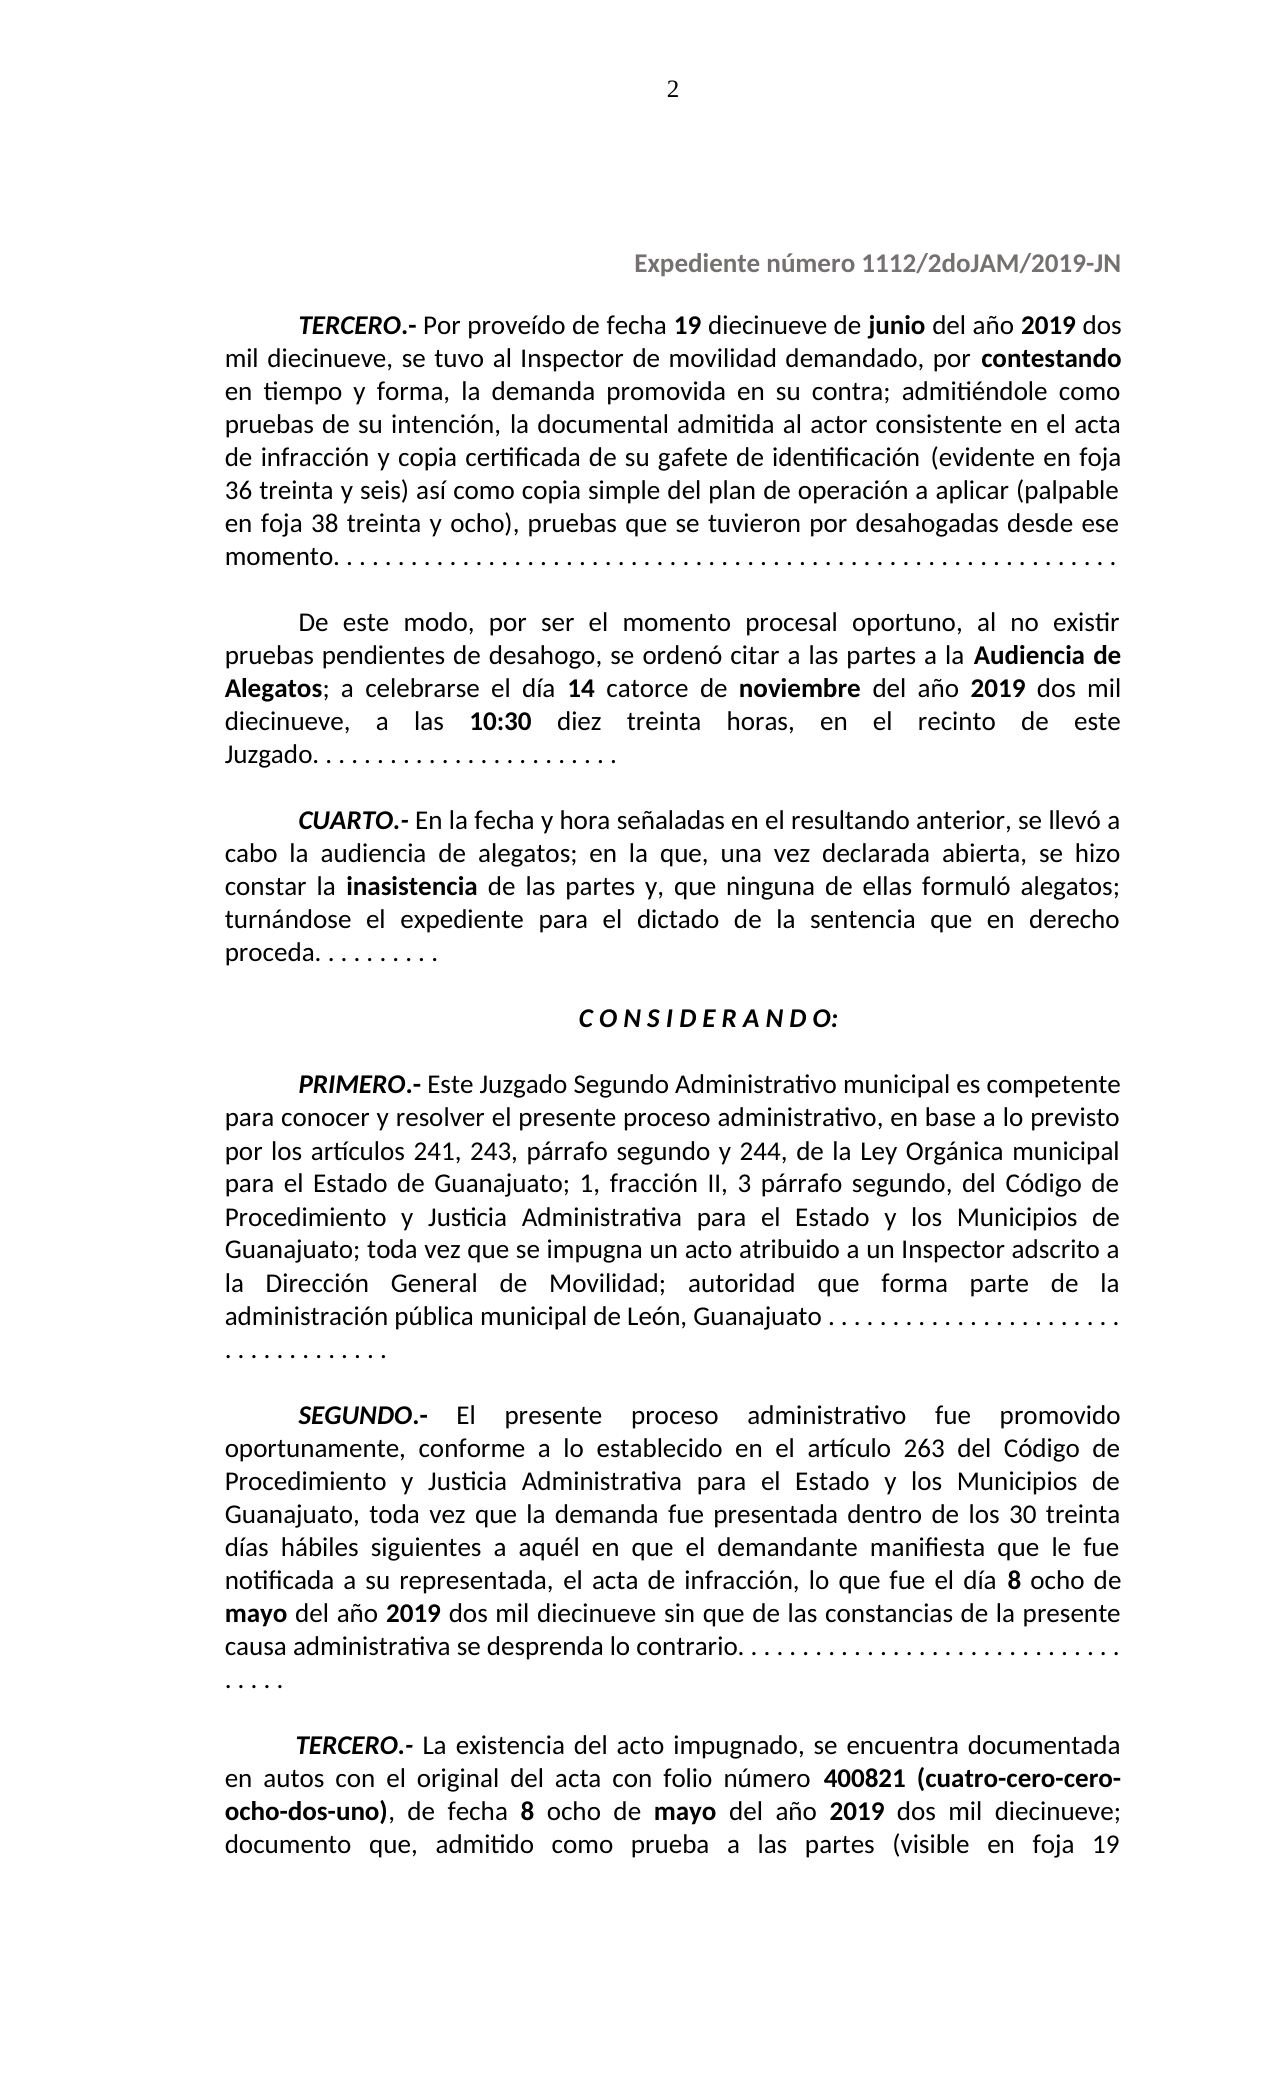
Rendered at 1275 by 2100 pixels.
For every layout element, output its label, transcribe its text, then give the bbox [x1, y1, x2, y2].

text CUARTO.- En la fecha y hora señaladas en el resultando anterior, se llevó a cabo la audiencia de alegatos; en la que, una vez declarada abierta, se hizo constar la inasistencia de las partes y, que ninguna de ellas formuló alegatos; turnándose el expediente para el dictado de la sentencia que en derecho proceda. . . . . . . . . . [224, 803, 1121, 968]
text SEGUNDO.- El presente proceso administrativo fue promovido oportunamente, conforme a lo establecido en el artículo 263 del Código de Procedimiento y Justicia Administrativa para el Estado y los Municipios de Guanajuato, toda vez que la demanda fue presentada dentro de los 30 treinta días hábiles siguientes a aquél en que el demandante manifiesta que le fue notificada a su representada, el acta de infracción, lo que fue el día 8 ocho de mayo del año 2019 dos mil diecinueve sin que de las constancias de la presente causa administrativa se desprenda lo contrario. . . . . . . . . . . . . . . . . . . . . . . . . . . . . . . . . . . [224, 1398, 1121, 1695]
text PRIMERO.- Este Juzgado Segundo Administrativo municipal es competente para conocer y resolver el presente proceso administrativo, en base a lo previsto por los artículos 241, 243, párrafo segundo y 244, de la Ley Orgánica municipal para el Estado de Guanajuato; 1, fracción II, 3 párrafo segundo, del Código de Procedimiento y Justicia Administrativa para el Estado y los Municipios de Guanajuato; toda vez que se impugna un acto atribuido a un Inspector adscrito a la Dirección General de Movilidad; autoridad que forma parte de la administración pública municipal de León, Guanajuato . . . . . . . . . . . . . . . . . . . . . . . . . . . . . . . . . . . . [224, 1068, 1121, 1365]
text De este modo, por ser el momento procesal oportuno, al no existir pruebas pendientes de desahogo, se ordenó citar a las partes a la Audiencia de Alegatos; a celebrarse el día 14 catorce de noviembre del año 2019 dos mil diecinueve, a las 10:30 diez treinta horas, en el recinto de este Juzgado. . . . . . . . . . . . . . . . . . . . . . . . [224, 605, 1121, 770]
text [224, 1728, 1121, 1860]
text C O N S I D E R A N D O: [224, 1002, 1121, 1034]
text TERCERO.- Por proveído de fecha 19 diecinueve de junio del año 2019 dos mil diecinueve, se tuvo al Inspector de movilidad demandado, por contestando en tiempo y forma, la demanda promovida en su contra; admitiéndole como pruebas de su intención, la documental admitida al actor consistente en el acta de infracción y copia certificada de su gafete de identificación (evidente en foja 36 treinta y seis) así como copia simple del plan de operación a aplicar (palpable en foja 38 treinta y ocho), pruebas que se tuvieron por desahogadas desde ese momento. . . . . . . . . . . . . . . . . . . . . . . . . . . . . . . . . . . . . . . . . . . . . . . . . . . . . . . . . . . . . [224, 308, 1121, 572]
